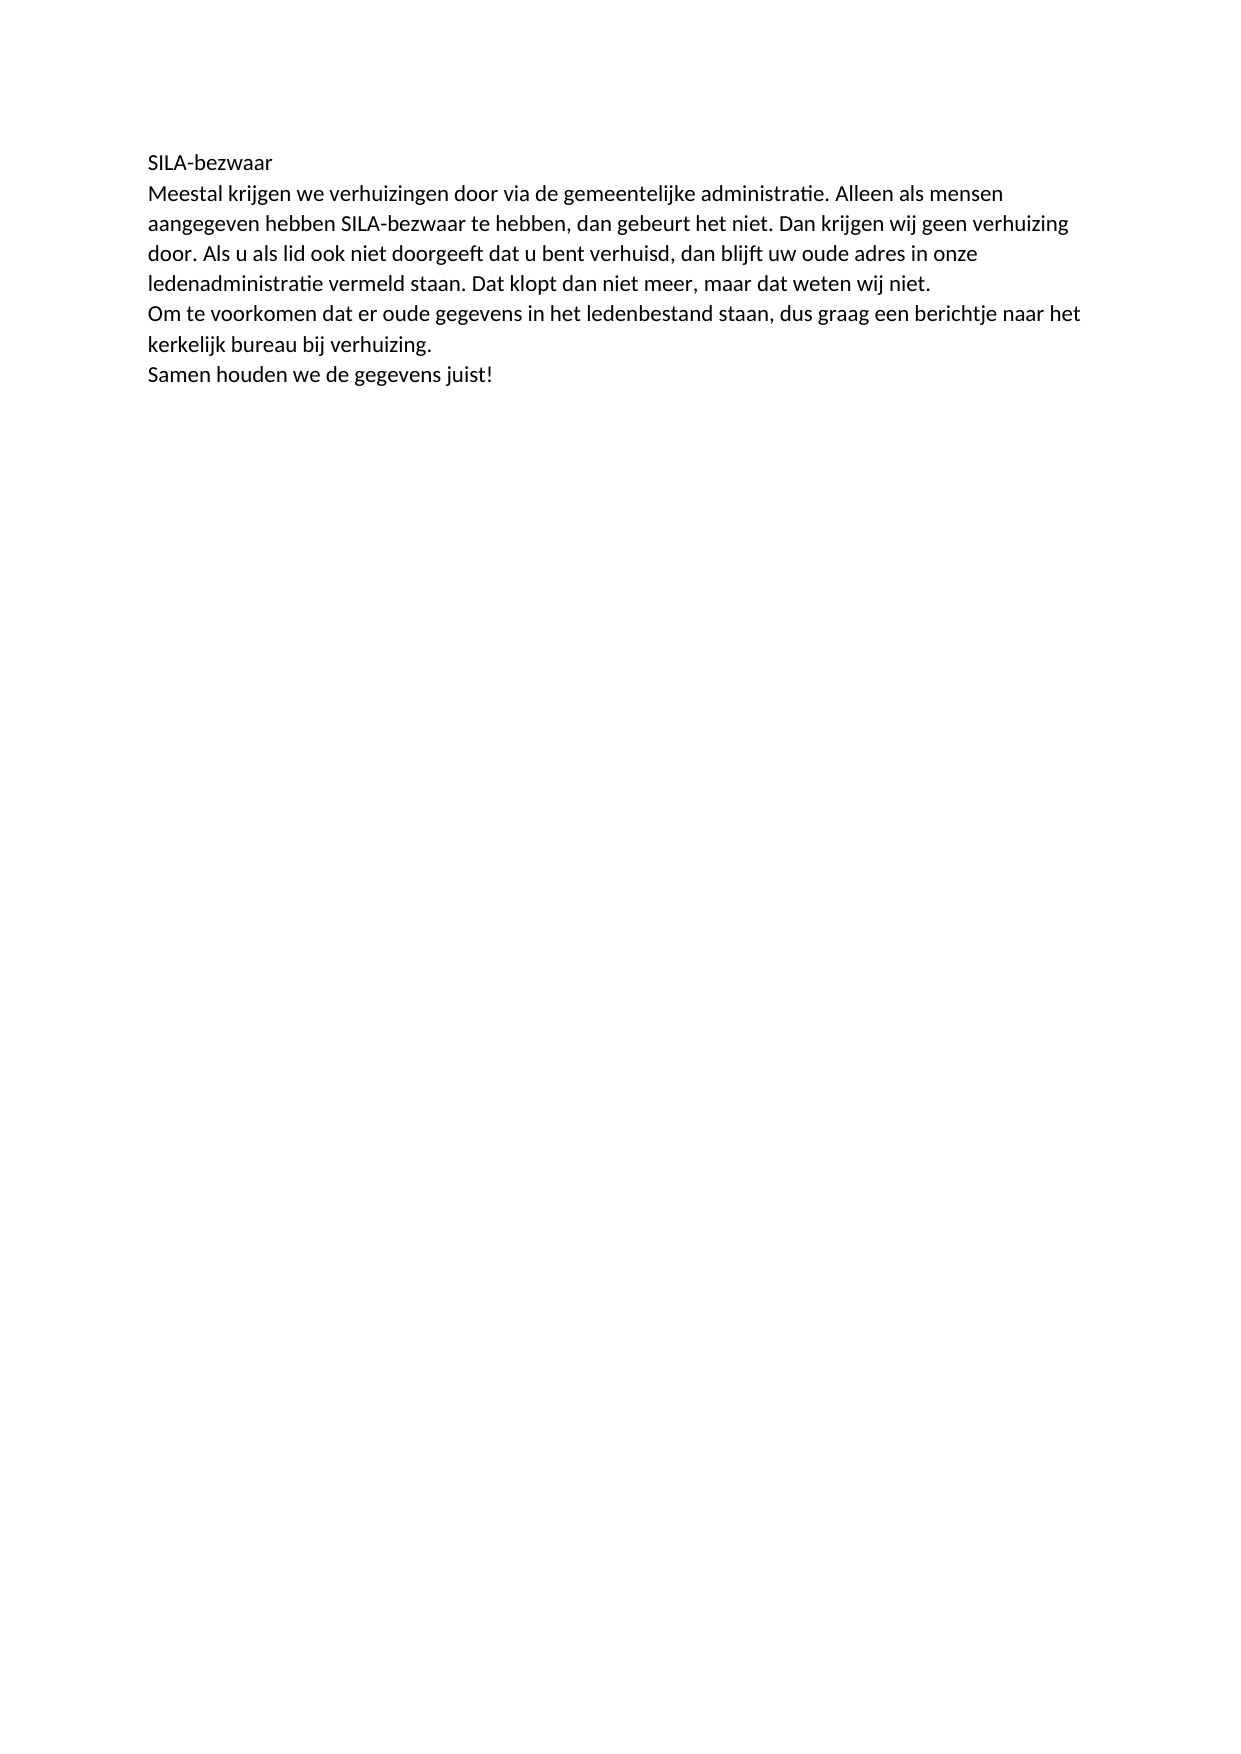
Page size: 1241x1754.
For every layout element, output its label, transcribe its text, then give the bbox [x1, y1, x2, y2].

text SILA-bezwaar [148, 148, 1093, 176]
text Meestal krijgen we verhuizingen door via de gemeentelijke administratie. Alleen als mensen aangegeven hebben SILA-bezwaar te hebben, dan gebeurt het niet. Dan krijgen wij geen verhuizing door. Als u als lid ook niet doorgeeft dat u bent verhuisd, dan blijft uw oude adres in onze ledenadministratie vermeld staan. Dat klopt dan niet meer, maar dat weten wij niet. [148, 179, 1093, 297]
text Om te voorkomen dat er oude gegevens in het ledenbestand staan, dus graag een berichtje naar het kerkelijk bureau bij verhuizing. [148, 299, 1093, 358]
text Samen houden we de gegevens juist! [148, 360, 1093, 388]
